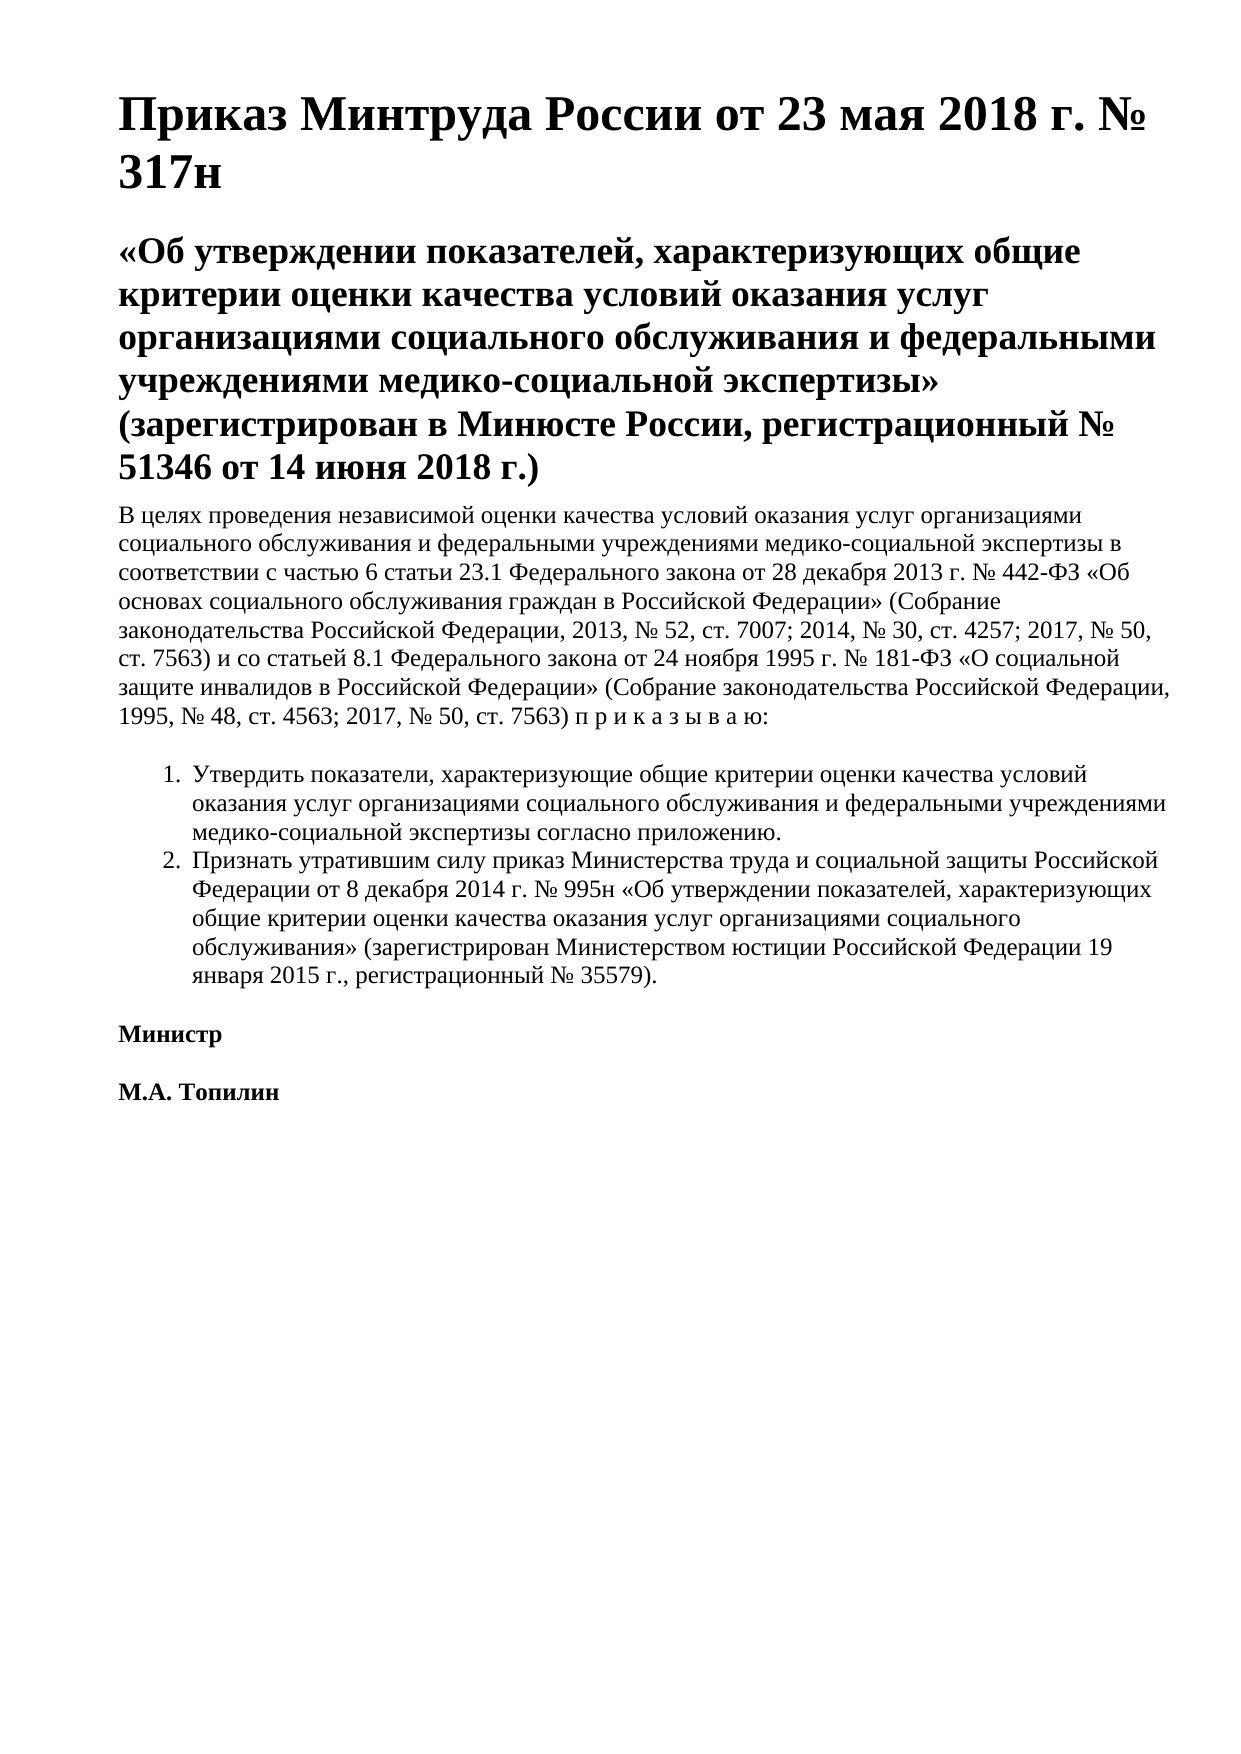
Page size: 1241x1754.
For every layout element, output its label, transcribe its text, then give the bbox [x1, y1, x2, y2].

subtitle «Об утверждении показателей, характеризующих общие критерии оценки качества условий оказания услуг организациями социального обслуживания и федеральными учреждениями медико-социальной экспертизы» (зарегистрирован в Минюсте России, регистрационный № 51346 от 14 июня 2018 г.) [118, 228, 1181, 487]
list Утвердить показатели, характеризующие общие критерии оценки качества условий оказания услуг организациями социального обслуживания и федеральными учреждениями медико-социальной экспертизы согласно приложению. [162, 759, 1181, 846]
subtitle Приказ Минтруда России от 23 мая 2018 г. № 317н [118, 84, 1181, 199]
text Министр [118, 1019, 1181, 1047]
text М.А. Топилин [118, 1077, 1181, 1106]
text В целях проведения независимой оценки качества условий оказания услуг организациями социального обслуживания и федеральными учреждениями медико-социальной экспертизы в соответствии с частью 6 статьи 23.1 Федерального закона от 28 декабря 2013 г. № 442-ФЗ «Об основах социального обслуживания граждан в Российской Федерации» (Собрание законодательства Российской Федерации, 2013, № 52, ст. 7007; 2014, № 30, ст. 4257; 2017, № 50, ст. 7563) и со статьей 8.1 Федерального закона от 24 ноября 1995 г. № 181-ФЗ «О социальной защите инвалидов в Российской Федерации» (Собрание законодательства Российской Федерации, 1995, № 48, ст. 4563; 2017, № 50, ст. 7563) п р и к а з ы в а ю: [118, 500, 1181, 730]
list Признать утратившим силу приказ Министерства труда и социальной защиты Российской Федерации от 8 декабря 2014 г. № 995н «Об утверждении показателей, характеризующих общие критерии оценки качества оказания услуг организациями социального обслуживания» (зарегистрирован Министерством юстиции Российской Федерации 19 января 2015 г., регистрационный № 35579). [162, 846, 1181, 989]
